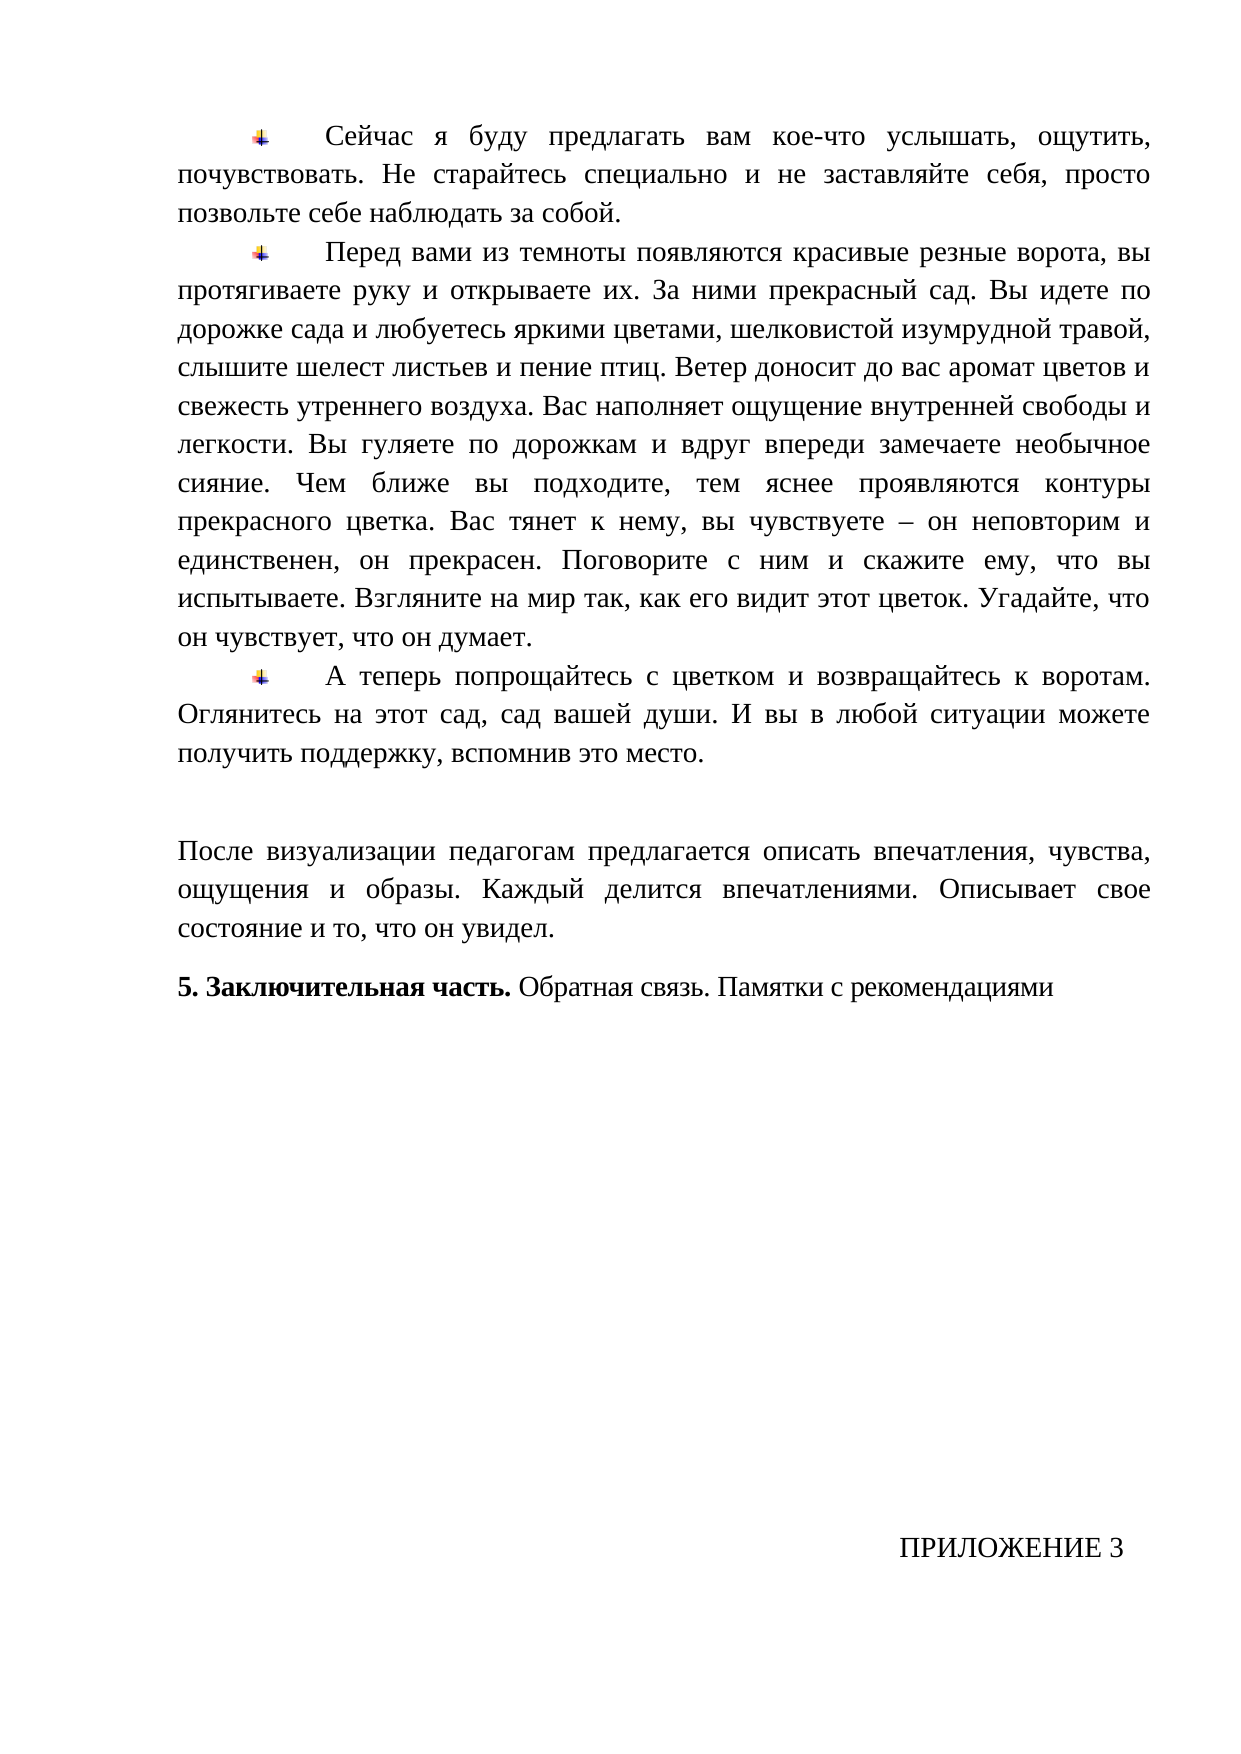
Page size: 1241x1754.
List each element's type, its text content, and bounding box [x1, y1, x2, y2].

list Перед вами из темноты появляются красивые резные ворота, вы протягиваете руку и открываете их. За ними прекрасный сад. Вы идете по дорожке сада и любуетесь яркими цветами, шелковистой изумрудной травой, слышите шелест листьев и пение птиц. Ветер доносит до вас аромат цветов и свежесть утреннего воздуха. Вас наполняет ощущение внутренней свободы и легкости. Вы гуляете по дорожкам и вдруг впереди замечаете необычное сияние. Чем ближе вы подходите, тем яснее проявляются контуры прекрасного цветка. Вас тянет к нему, вы чувствуете – он неповторим и единственен, он прекрасен. Поговорите с ним и скажите ему, что вы испытываете. Взгляните на мир так, как его видит этот цветок. Угадайте, что он чувствует, что он думает. [177, 234, 1152, 653]
picture [252, 128, 269, 146]
list А теперь попрощайтесь с цветком и возвращайтесь к воротам. Оглянитесь на этот сад, сад вашей души. И вы в любой ситуации можете получить поддержку, вспомнив это место. [177, 658, 1152, 768]
text 5. Заключительная часть. Обратная связь. Памятки с рекомендациями [177, 969, 1152, 1003]
picture [252, 244, 269, 261]
text После визуализации педагогам предлагается описать впечатления, чувства, ощущения и образы. Каждый делится впечатлениями. Описывает свое состояние и то, что он увидел. [177, 833, 1152, 943]
picture [252, 668, 269, 685]
list Сейчас я буду предлагать вам кое-что услышать, ощутить, почувствовать. Не старайтесь специально и не заставляйте себя, просто позвольте себе наблюдать за собой. [177, 118, 1152, 229]
text ПРИЛОЖЕНИЕ 3 [177, 1530, 1152, 1564]
